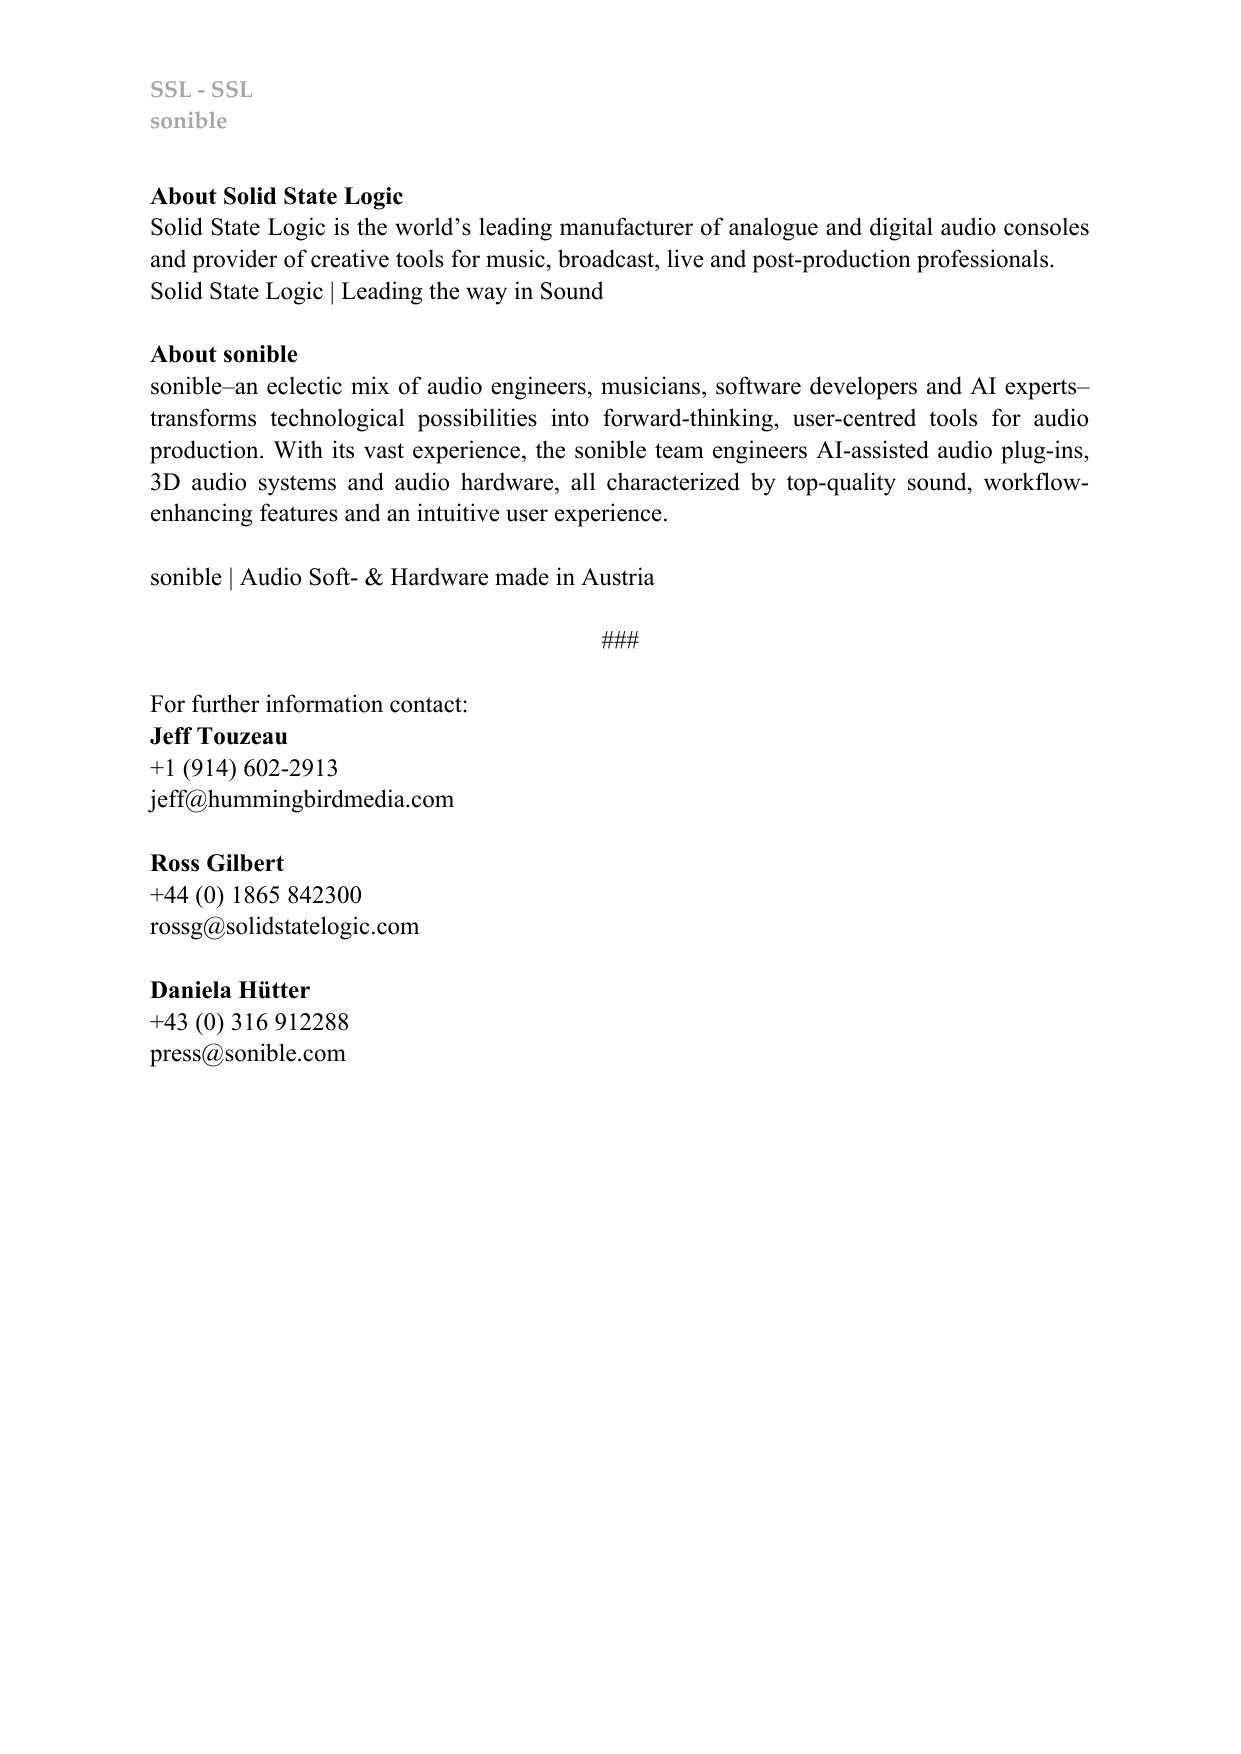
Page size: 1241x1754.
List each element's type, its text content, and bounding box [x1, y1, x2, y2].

text For further information contact: [150, 690, 1090, 718]
text About Solid State Logic [150, 182, 1090, 209]
text +1 (914) 602-2913 [150, 754, 1090, 781]
text Jeff Touzeau [150, 722, 1090, 749]
text sonible–an eclectic mix of audio engineers, musicians, software developers and AI experts–transforms technological possibilities into forward-thinking, user-centred tools for audio production. With its vast experience, the sonible team engineers AI-assisted audio plug-ins, 3D audio systems and audio hardware, all characterized by top-quality sound, workflow-enhancing features and an intuitive user experience. [150, 372, 1090, 527]
text sonible | Audio Soft- & Hardware made in Austria [150, 563, 1090, 591]
text Solid State Logic | Leading the way in Sound [150, 277, 1090, 305]
text rossg@solidstatelogic.com [150, 912, 1090, 940]
text jeff@hummingbirdmedia.com [150, 785, 1090, 813]
text press@sonible.com [150, 1039, 1090, 1067]
text Daniela Hütter [150, 976, 1090, 1004]
text Solid State Logic is the world’s leading manufacturer of analogue and digital audio consoles and provider of creative tools for music, broadcast, live and post-production professionals. [150, 213, 1090, 273]
text +43 (0) 316 912288 [150, 1008, 1090, 1036]
text Ross Gilbert [150, 849, 1090, 877]
text +44 (0) 1865 842300 [150, 881, 1090, 908]
text About sonible [150, 341, 1090, 368]
text ### [150, 627, 1090, 654]
